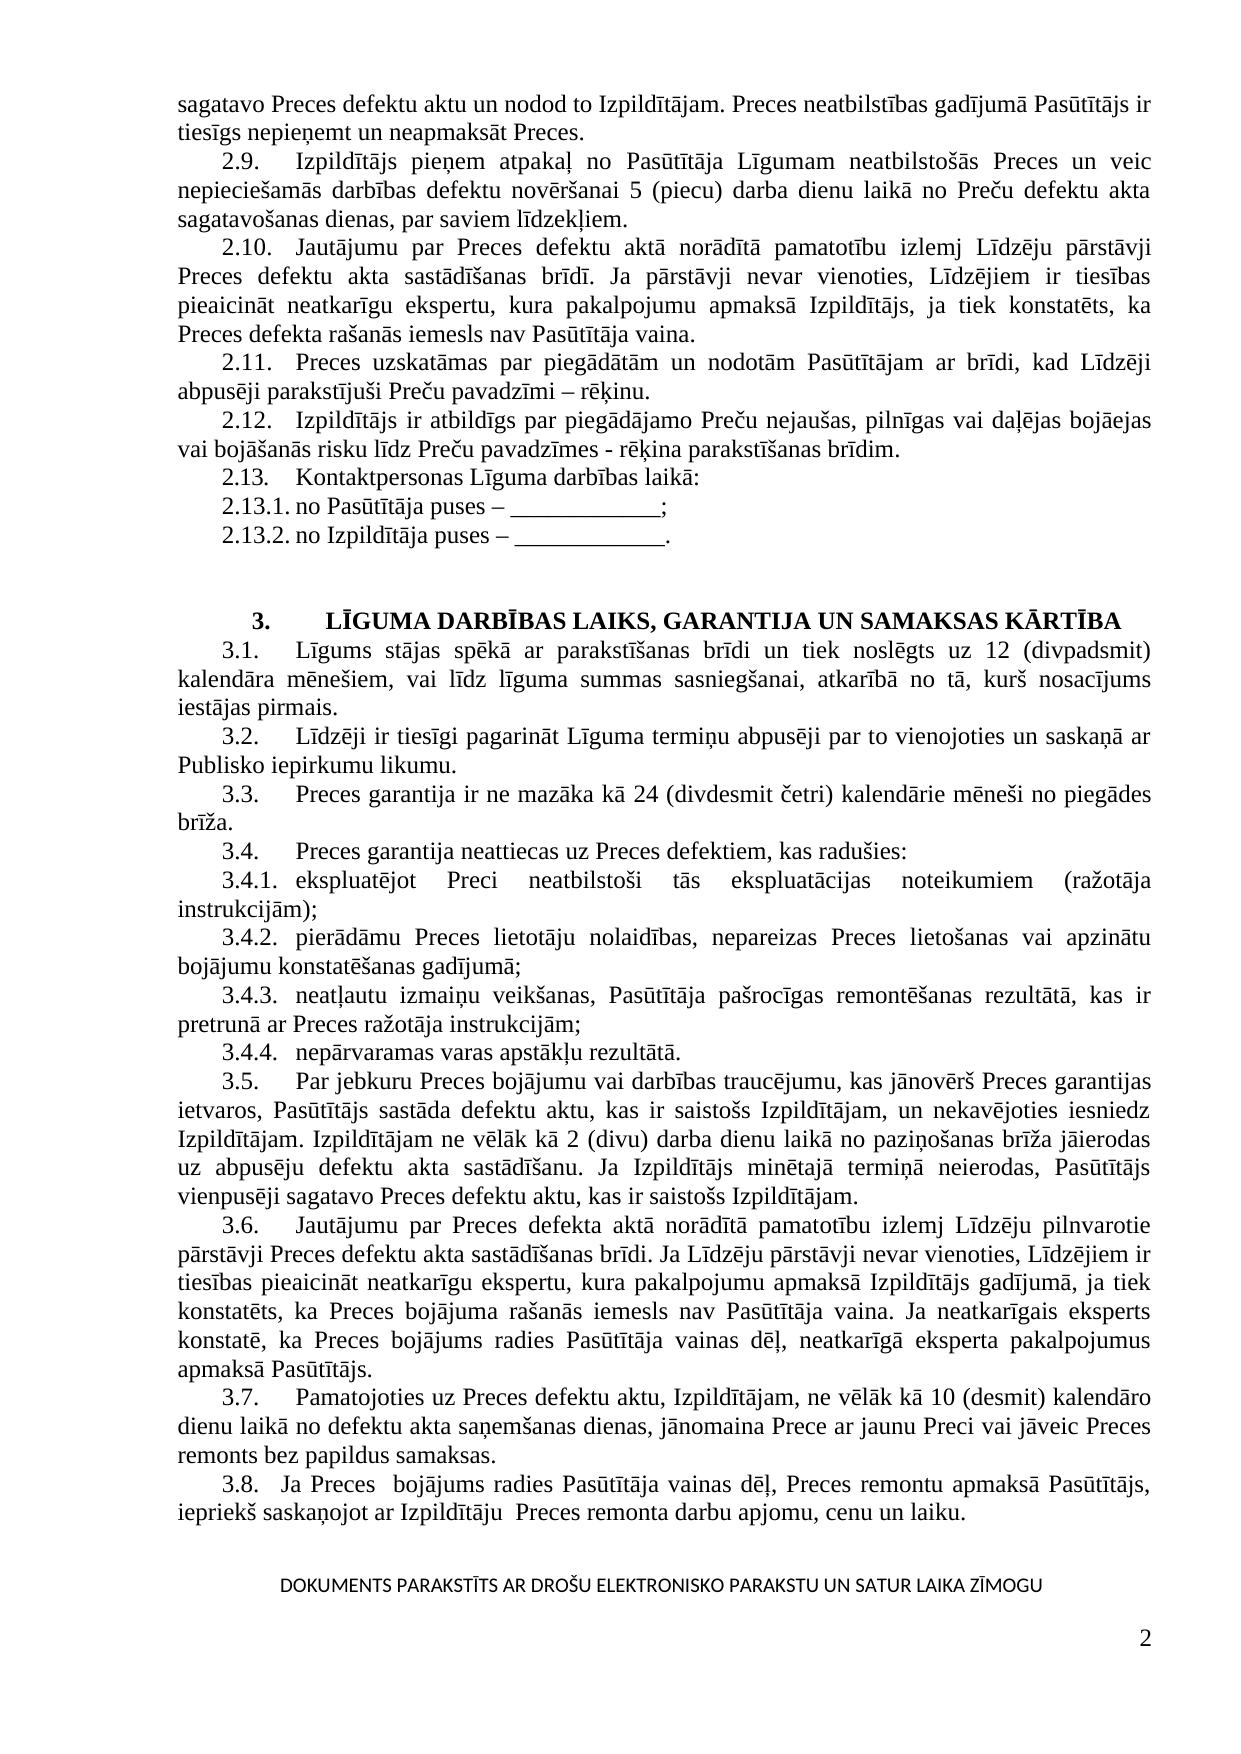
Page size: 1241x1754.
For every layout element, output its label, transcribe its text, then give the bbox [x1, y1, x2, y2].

list Jautājumu par Preces defekta aktā norādītā pamatotību izlemj Līdzēju pilnvarotie pārstāvji Preces defektu akta sastādīšanas brīdi. Ja Līdzēju pārstāvji nevar vienoties, Līdzējiem ir tiesības pieaicināt neatkarīgu ekspertu, kura pakalpojumu apmaksā Izpildītājs gadījumā, ja tiek konstatēts, ka Preces bojājuma rašanās iemesls nav Pasūtītāja vaina. Ja neatkarīgais eksperts konstatē, ka Preces bojājums radies Pasūtītāja vainas dēļ, neatkarīgā eksperta pakalpojumus apmaksā Pasūtītājs. [177, 1210, 1152, 1382]
list Pamatojoties uz Preces defektu aktu, Izpildītājam, ne vēlāk kā 10 (desmit) kalendāro dienu laikā no defektu akta saņemšanas dienas, jānomaina Prece ar jaunu Preci vai jāveic Preces remonts bez papildus samaksas. [177, 1382, 1152, 1469]
list ekspluatējot Preci neatbilstoši tās ekspluatācijas noteikumiem (ražotāja instrukcijām); [177, 865, 1152, 922]
list stājas spēkā ar parakstīšanas brīdi un tiek noslēgts uz 12 (divpadsmit) kalendāra mēnešiem, vai līdz līguma summas sasniegšanai, atkarībā no tā, kurš nosacījums iestājas pirmais. [177, 635, 1152, 721]
list Preces garantija neattiecas uz Preces defektiem, kas radušies: [177, 836, 1152, 865]
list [177, 89, 1152, 146]
list Preces garantija ir ne mazāka kā 24 (divdesmit četri) kalendārie mēneši no piegādes brīža. [177, 779, 1152, 836]
list Līdzēji ir tiesīgi pagarināt Līguma termiņu abpusēji par to vienojoties un saskaņā ar Publisko iepirkumu likumu. [177, 721, 1152, 779]
list Līguma DARBĪBAS LAIKS, Garantija un samaksas kārtība [177, 606, 1152, 635]
list Kontaktpersonas Līguma darbības laikā: [177, 462, 1152, 491]
list Par jebkuru Preces bojājumu vai darbības traucējumu, kas jānovērš Preces garantijas ietvaros, Pasūtītājs sastāda defektu aktu, kas ir saistošs Izpildītājam, un nekavējoties iesniedz Izpildītājam. Izpildītājam ne vēlāk kā 2 (divu) darba dienu laikā no paziņošanas brīža jāierodas uz abpusēju defektu akta sastādīšanu. Ja Izpildītājs minētajā termiņā neierodas, Pasūtītājs vienpusēji sagatavo Preces defektu aktu, kas ir saistošs Izpildītājam. [177, 1066, 1152, 1210]
list pierādāmu Preces lietotāju nolaidības, nepareizas Preces lietošanas vai apzinātu bojājumu konstatēšanas gadījumā; [177, 922, 1152, 980]
list neatļautu izmaiņu veikšanas, Pasūtītāja pašrocīgas remontēšanas rezultātā, kas ir pretrunā ar Preces ražotāja instrukcijām; [177, 980, 1152, 1037]
list no Izpildītāja puses – ____________. [177, 520, 1152, 549]
list no Pasūtītāja puses – ____________; [177, 491, 1152, 520]
list nepārvaramas varas apstākļu rezultātā. [177, 1037, 1152, 1066]
list Preces uzskatāmas par piegādātām un nodotām Pasūtītājam ar brīdi, kad Līdzēji abpusēji parakstījuši Preču pavadzīmi – rēķinu. [177, 347, 1152, 405]
list Izpildītājs ir atbildīgs par piegādājamo Preču nejaušas, pilnīgas vai daļējas bojāejas vai bojāšanās risku līdz Preču pavadzīmes - rēķina parakstīšanas brīdim. [177, 405, 1152, 462]
list Jautājumu par Preces defektu aktā norādītā pamatotību izlemj Līdzēju pārstāvji Preces defektu akta sastādīšanas brīdī. Ja pārstāvji nevar vienoties, Līdzējiem ir tiesības pieaicināt neatkarīgu ekspertu, kura pakalpojumu apmaksā Izpildītājs, ja tiek konstatēts, ka Preces defekta rašanās iemesls nav Pasūtītāja vaina. [177, 232, 1152, 347]
list Ja Preces bojājums radies Pasūtītāja vainas dēļ, Preces remontu apmaksā Pasūtītājs, iepriekš saskaņojot ar Izpildītāju Preces remonta darbu apjomu, cenu un laiku. [177, 1469, 1152, 1526]
list Izpildītājs pieņem atpakaļ no Pasūtītāja Līgumam neatbilstošās Preces un veic nepieciešamās darbības defektu novēršanai 5 (piecu) darba dienu laikā no Preču defektu akta sagatavošanas dienas, par saviem līdzekļiem. [177, 146, 1152, 232]
